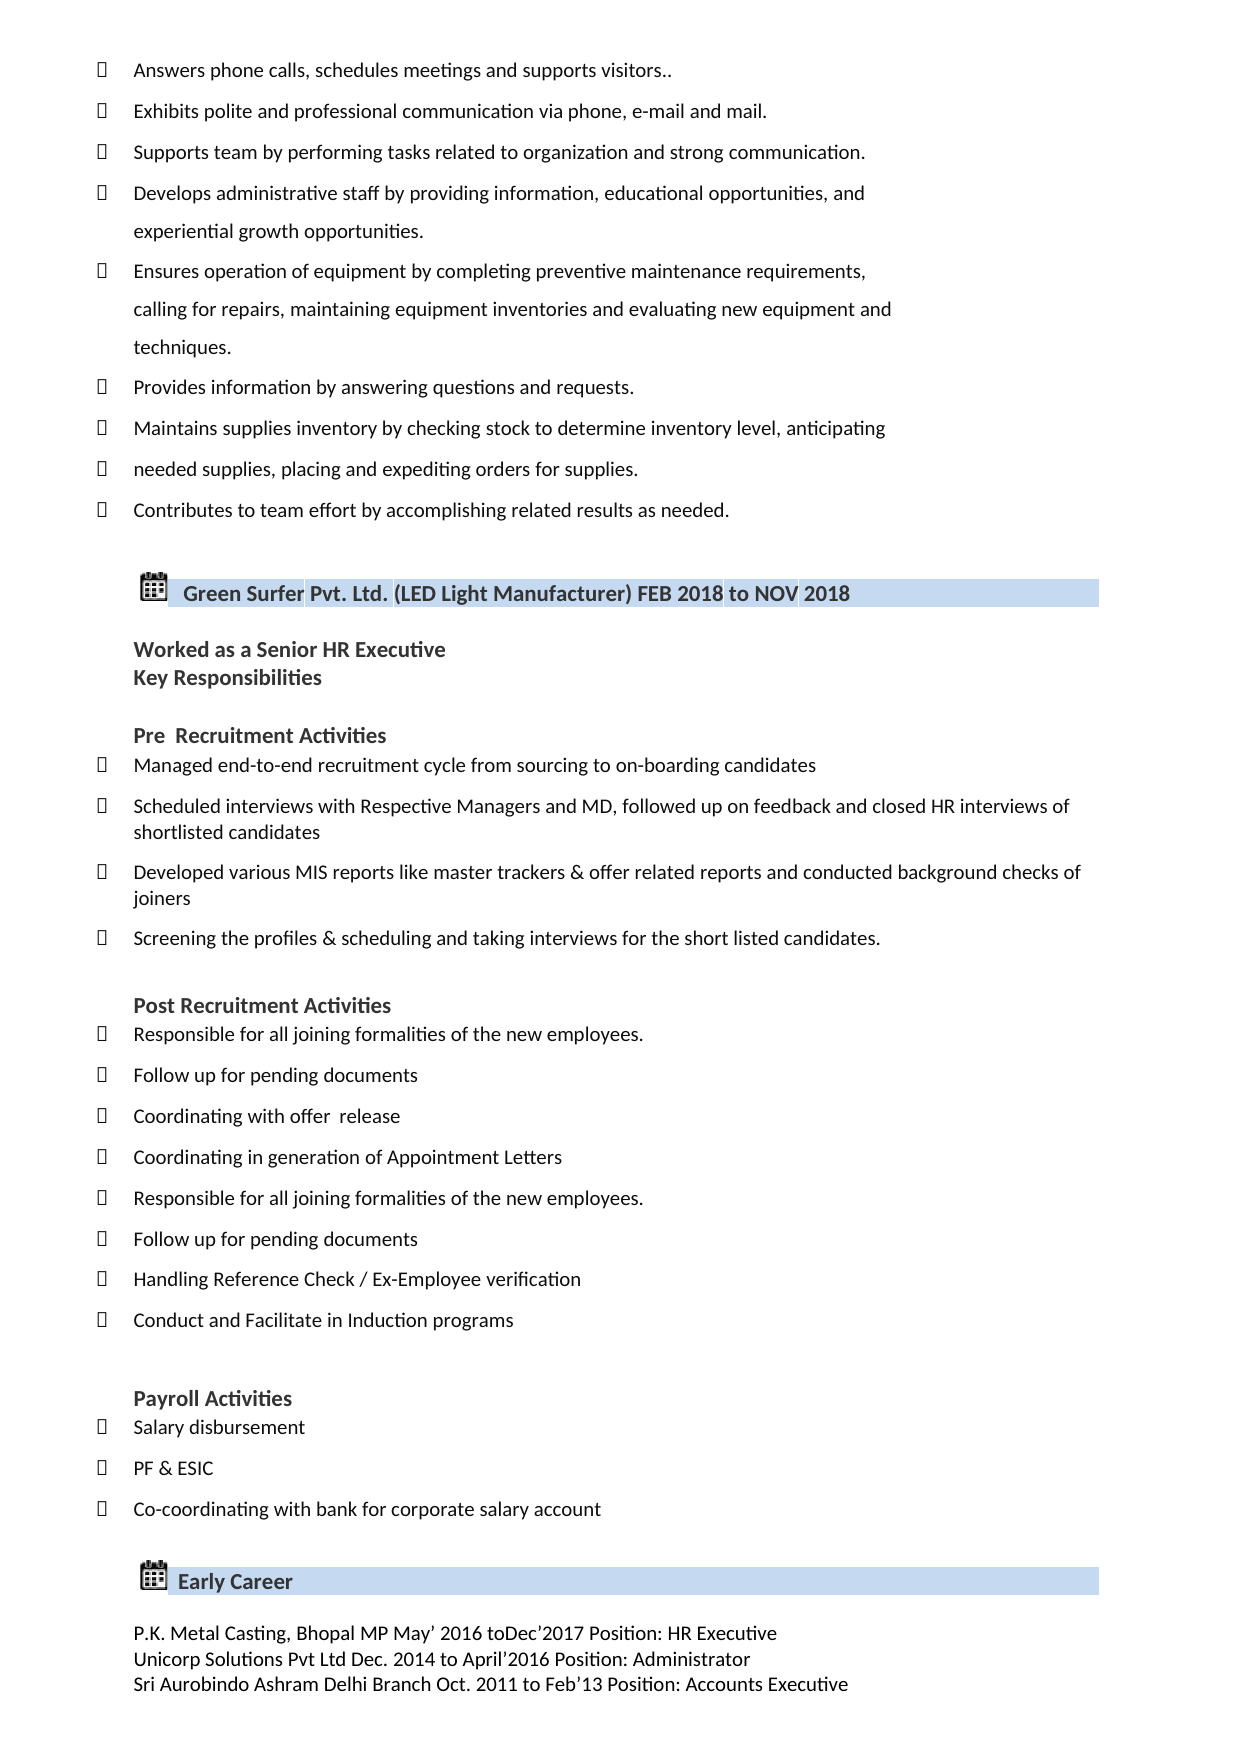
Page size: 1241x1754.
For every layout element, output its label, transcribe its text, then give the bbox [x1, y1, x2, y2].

list Answers phone calls, schedules meetings and supports visitors.. [96, 55, 1190, 83]
list Ensures operation of equipment by completing preventive maintenance requirements, calling for repairs, maintaining equipment inventories and evaluating new equipment and techniques. [96, 256, 893, 360]
list Screening the profiles & scheduling and taking interviews for the short listed candidates. [96, 923, 1190, 952]
list Co-coordinating with bank for corporate salary account [96, 1494, 1190, 1523]
subtitle Green Surfer Pvt. Ltd. (LED Light Manufacturer) FEB 2018 to NOV 2018 [168, 572, 1190, 607]
text P.K. Metal Casting, Bhopal MP May’ 2016 toDec’2017 Position: HR Executive Unicorp Solutions Pvt Ltd Dec. 2014 to April’2016 Position: Administrator [133, 1621, 841, 1671]
list Maintains supplies inventory by checking stock to determine inventory level, anticipating [96, 413, 1190, 441]
text Sri Aurobindo Ashram Delhi Branch Oct. 2011 to Feb’13 Position: Accounts Executive [133, 1672, 1190, 1697]
list Developed various MIS reports like master trackers & offer related reports and conducted background checks of joiners [96, 857, 1082, 911]
list Contributes to team effort by accomplishing related results as needed. [96, 495, 1190, 523]
list Follow up for pending documents [96, 1060, 1190, 1088]
list Follow up for pending documents [96, 1224, 1190, 1252]
list Scheduled interviews with Respective Managers and MD, followed up on feedback and closed HR interviews of shortlisted candidates [96, 791, 1072, 844]
subtitle Post Recruitment Activities [133, 991, 1190, 1019]
subtitle Payroll Activities [133, 1384, 1190, 1412]
list needed supplies, placing and expediting orders for supplies. [96, 454, 1190, 482]
list Provides information by answering questions and requests. [96, 372, 1190, 401]
list Salary disbursement [96, 1412, 1190, 1441]
picture [140, 1560, 168, 1590]
list Exhibits polite and professional communication via phone, e-mail and mail. [96, 96, 1190, 124]
list Coordinating in generation of Appointment Letters [96, 1142, 1190, 1170]
list Coordinating with offer release [96, 1101, 1190, 1129]
list PF & ESIC [96, 1453, 1190, 1482]
text Worked as a Senior HR Executive Key Responsibilities [133, 635, 449, 691]
list Handling Reference Check / Ex-Employee verification [96, 1264, 1190, 1293]
list Conduct and Facilitate in Induction programs [96, 1306, 1190, 1334]
list Managed end-to-end recruitment cycle from sourcing to on-boarding candidates [96, 750, 1190, 778]
subtitle Early Career [168, 1560, 1190, 1595]
picture [140, 572, 168, 601]
subtitle Pre Recruitment Activities [133, 721, 1190, 749]
list Responsible for all joining formalities of the new employees. [96, 1183, 1190, 1211]
list Develops administrative staff by providing information, educational opportunities, and experiential growth opportunities. [96, 178, 867, 244]
list Responsible for all joining formalities of the new employees. [96, 1019, 1190, 1047]
list Supports team by performing tasks related to organization and strong communication. [96, 137, 1190, 165]
